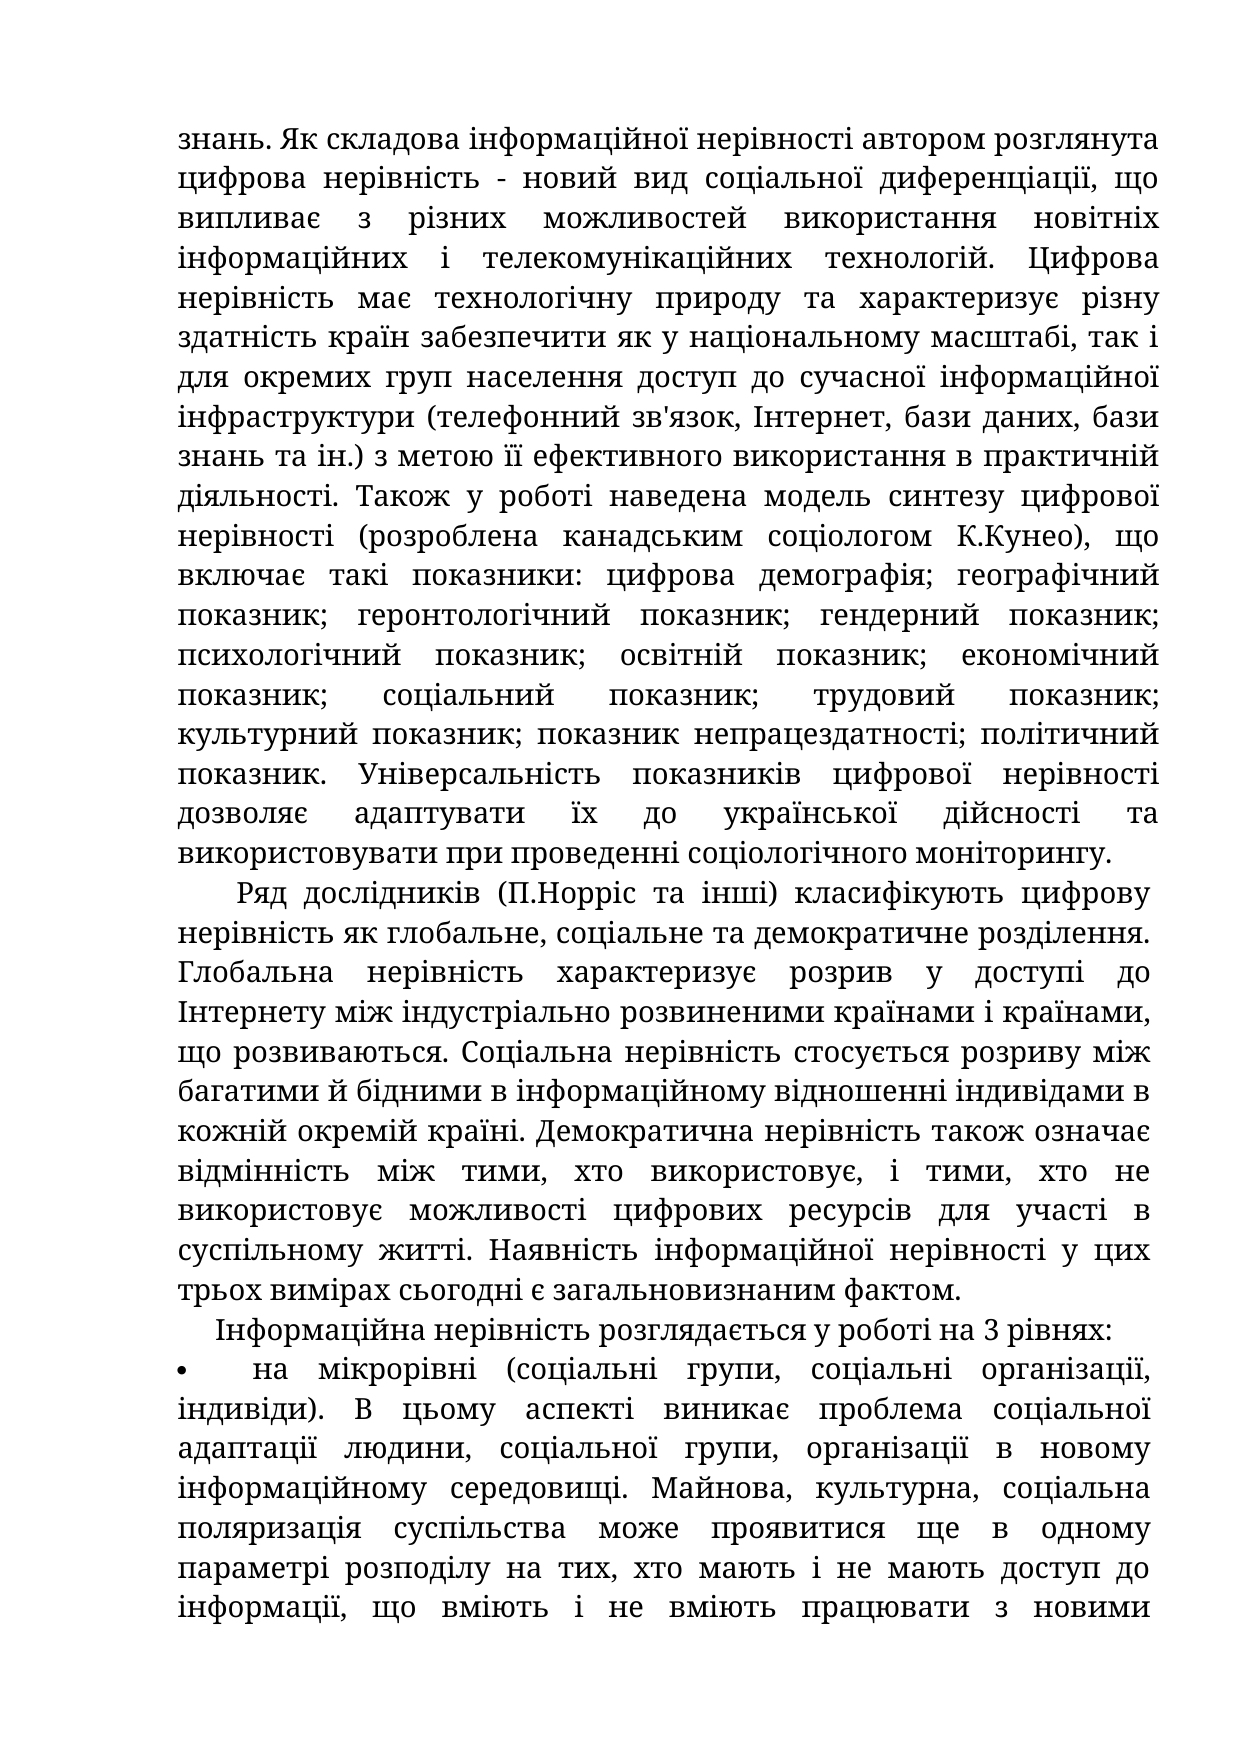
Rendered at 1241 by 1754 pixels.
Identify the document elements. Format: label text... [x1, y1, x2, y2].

text Iнформаційна нерівність розглядається у роботi на 3 рiвнях: [177, 1309, 1152, 1348]
text Ряд дослiдникiв (П.Норріс та iншi) класифікують цифрову нерівність як глобальне, соціальне та демократичне розділення. Глобальна нерівність характеризує розрив у доступі до Інтернету між індустріально розвиненими країнами і країнами, що розвиваються. Соціальна нерівність стосується розриву між багатими й бідними в інформаційному відношенні індивідами в кожній окремій країні. Демократична нерівність також означає відмінність між тими, хто використовує, і тими, хто не використовує можливості цифрових ресурсів для участі в суспільному житті. Наявність інформаційної нерівності у цих трьох вимірах сьогодні є загальновизнаним фактом. [177, 872, 1152, 1309]
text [177, 118, 1160, 872]
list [177, 1348, 1152, 1626]
